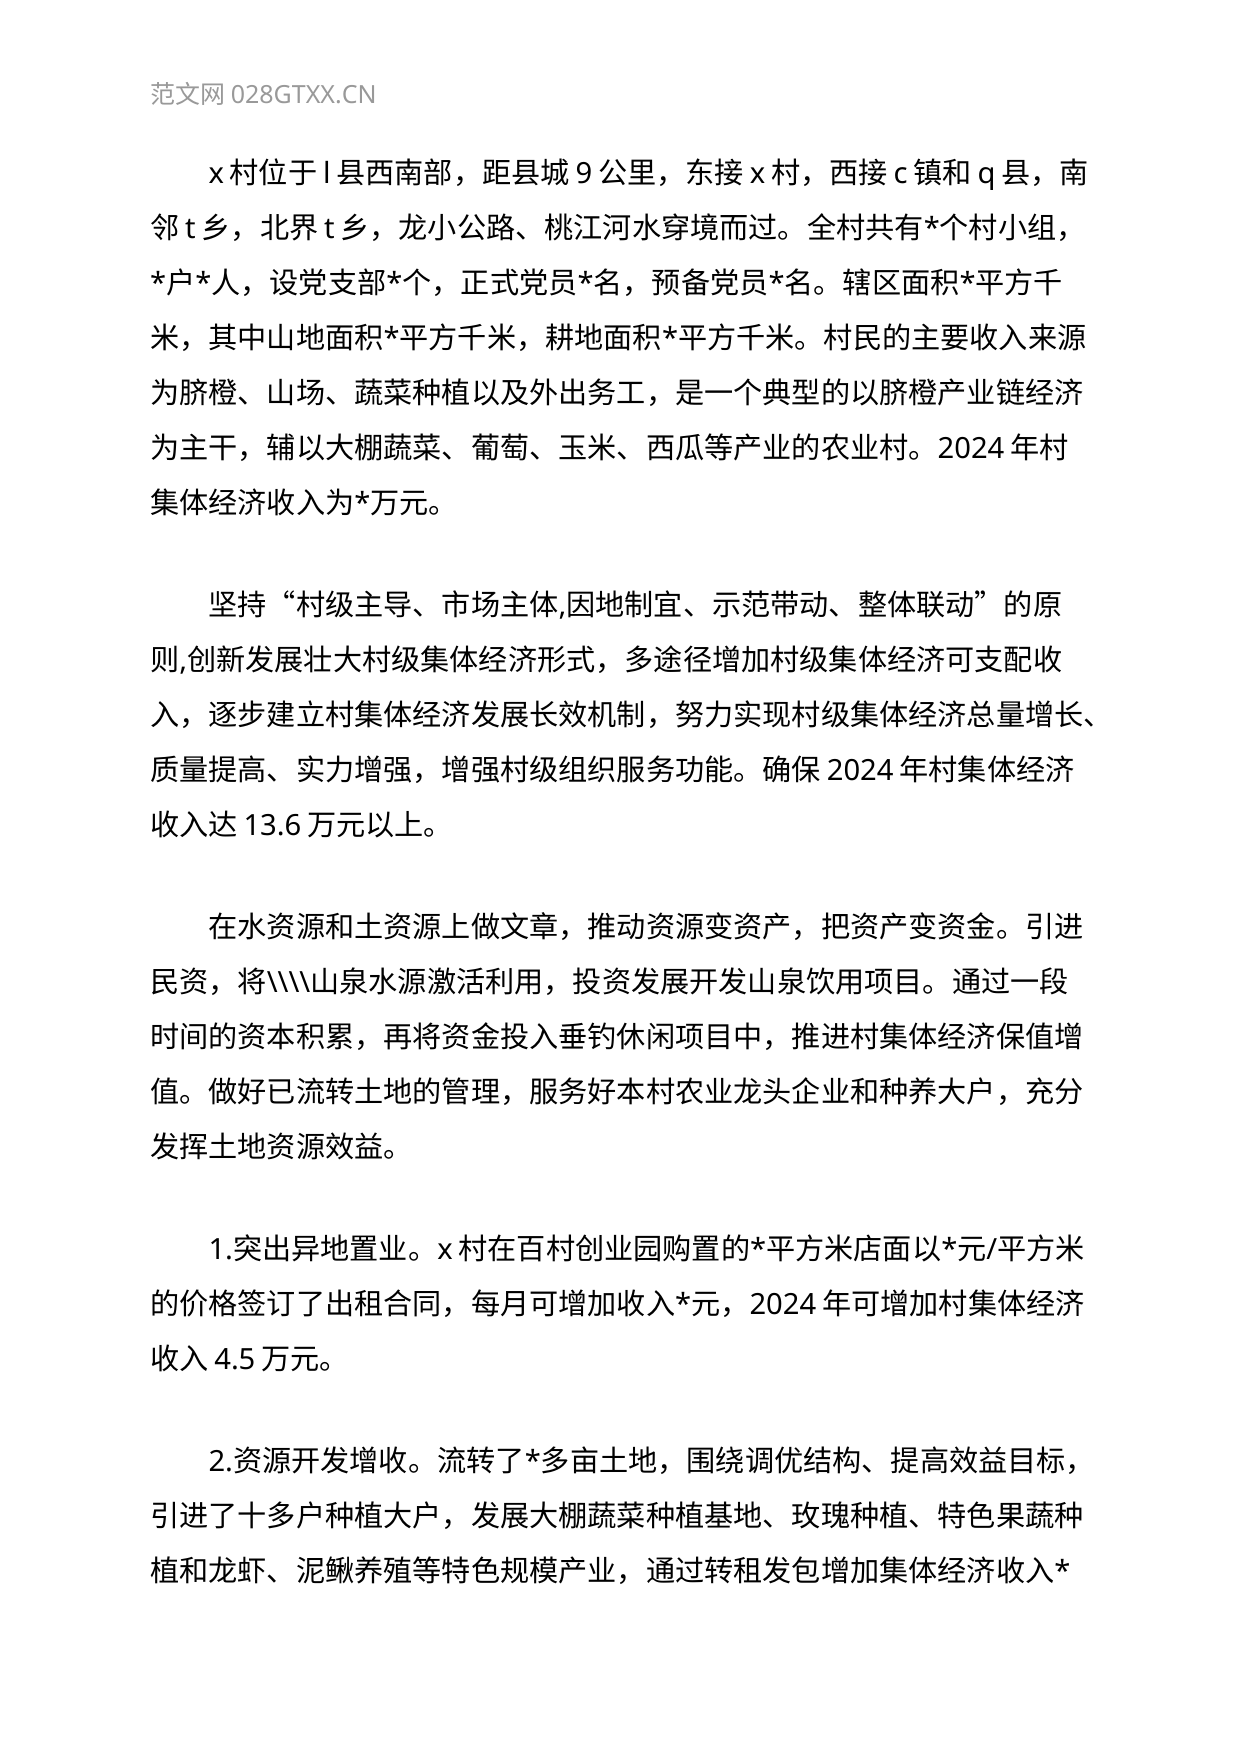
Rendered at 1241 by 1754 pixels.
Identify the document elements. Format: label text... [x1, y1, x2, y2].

text x村位于l县西南部，距县城9公里，东接x村，西接c镇和q县，南邻t乡，北界t乡，龙小公路、桃江河水穿境而过。全村共有*个村小组，*户*人，设党支部*个，正式党员*名，预备党员*名。辖区面积*平方千米，其中山地面积*平方千米，耕地面积*平方千米。村民的主要收入来源为脐橙、山场、蔬菜种植以及外出务工，是一个典型的以脐橙产业链经济为主干，辅以大棚蔬菜、葡萄、玉米、西瓜等产业的农业村。2024年村集体经济收入为*万元。 [150, 150, 1090, 522]
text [150, 1437, 1090, 1589]
text 1.突出异地置业。x村在百村创业园购置的*平方米店面以*元/平方米的价格签订了出租合同，每月可增加收入*元，2024年可增加村集体经济收入4.5万元。 [150, 1225, 1090, 1378]
text 在水资源和土资源上做文章，推动资源变资产，把资产变资金。引进民资，将\\\\山泉水源激活利用，投资发展开发山泉饮用项目。通过一段时间的资本积累，再将资金投入垂钓休闲项目中，推进村集体经济保值增值。做好已流转土地的管理，服务好本村农业龙头企业和种养大户，充分发挥土地资源效益。 [150, 904, 1090, 1166]
text 坚持“村级主导、市场主体,因地制宜、示范带动、整体联动”的原则,创新发展壮大村级集体经济形式，多途径增加村级集体经济可支配收入，逐步建立村集体经济发展长效机制，努力实现村级集体经济总量增长、质量提高、实力增强，增强村级组织服务功能。确保2024年村集体经济收入达13.6万元以上。 [150, 582, 1090, 844]
